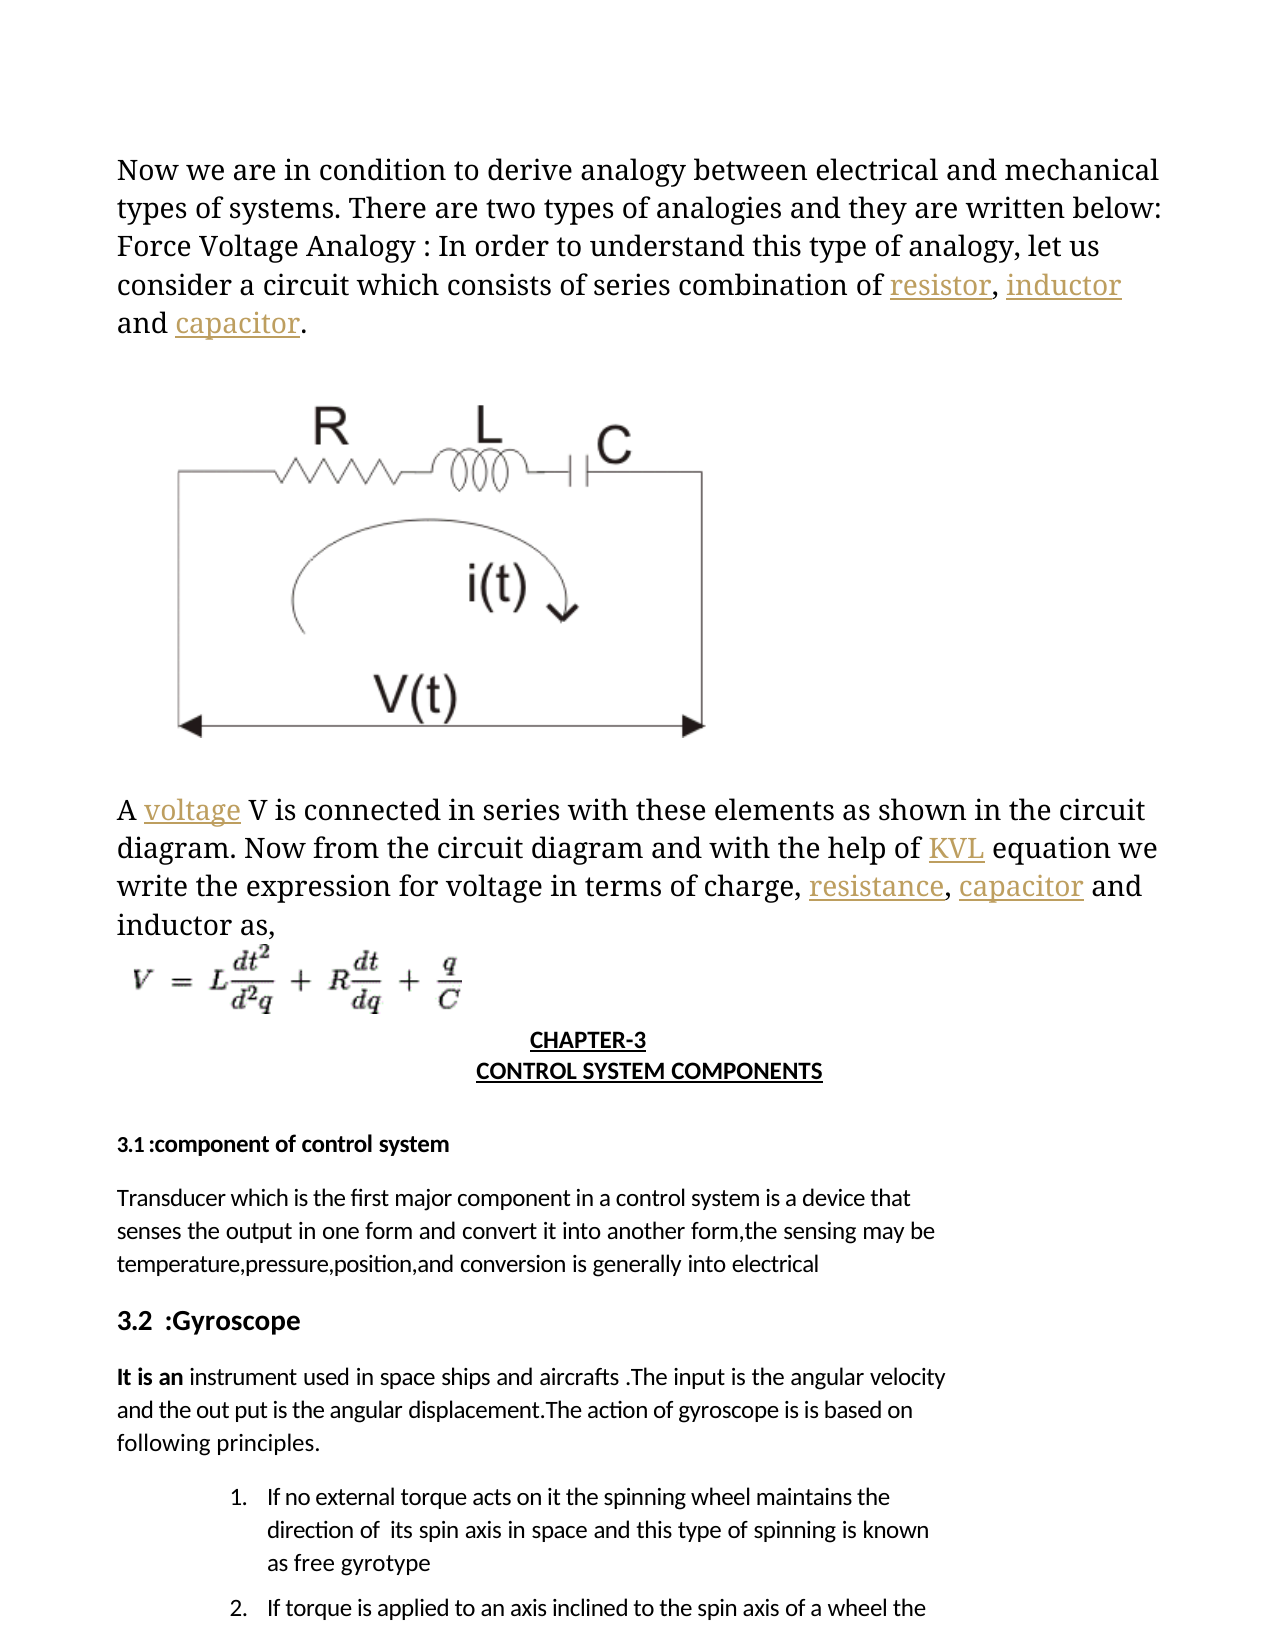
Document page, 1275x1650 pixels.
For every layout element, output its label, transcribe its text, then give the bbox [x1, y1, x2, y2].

text CHAPTER-3 [121, 1024, 1055, 1055]
text It is an instrument used in space ships and aircrafts .The input is the angular velocity and the out put is the angular displacement.The action of gyroscope is is based on following principles. [117, 1361, 958, 1458]
text Transducer which is the first major component in a control system is a device that senses the output in one form and convert it into another form,the sensing may be temperature,pressure,position,and conversion is generally into electrical [117, 1182, 958, 1279]
list If no external torque acts on it the spinning wheel maintains the direction of its spin axis in space and this type of spinning is known as free gyrotype [229, 1481, 939, 1577]
picture [177, 405, 706, 738]
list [229, 1592, 960, 1622]
text Force Voltage Analogy : In order to understand this type of analogy, let us consider a circuit which consists of series combination of resistor, inductor and capacitor. [117, 227, 1177, 342]
text CONTROL SYSTEM COMPONENTS [121, 1055, 1177, 1086]
subtitle :Gyroscope [117, 1302, 1275, 1338]
text A voltage V is connected in series with these elements as shown in the circuit diagram. Now from the circuit diagram and with the help of KVL equation we write the expression for voltage in terms of charge, resistance, capacitor and inductor as, [117, 790, 1168, 943]
text Now we are in condition to derive analogy between electrical and mechanical types of systems. There are two types of analogies and they are written below: [117, 150, 1173, 227]
picture [133, 944, 462, 1014]
subtitle :component of control system [117, 1128, 1275, 1159]
